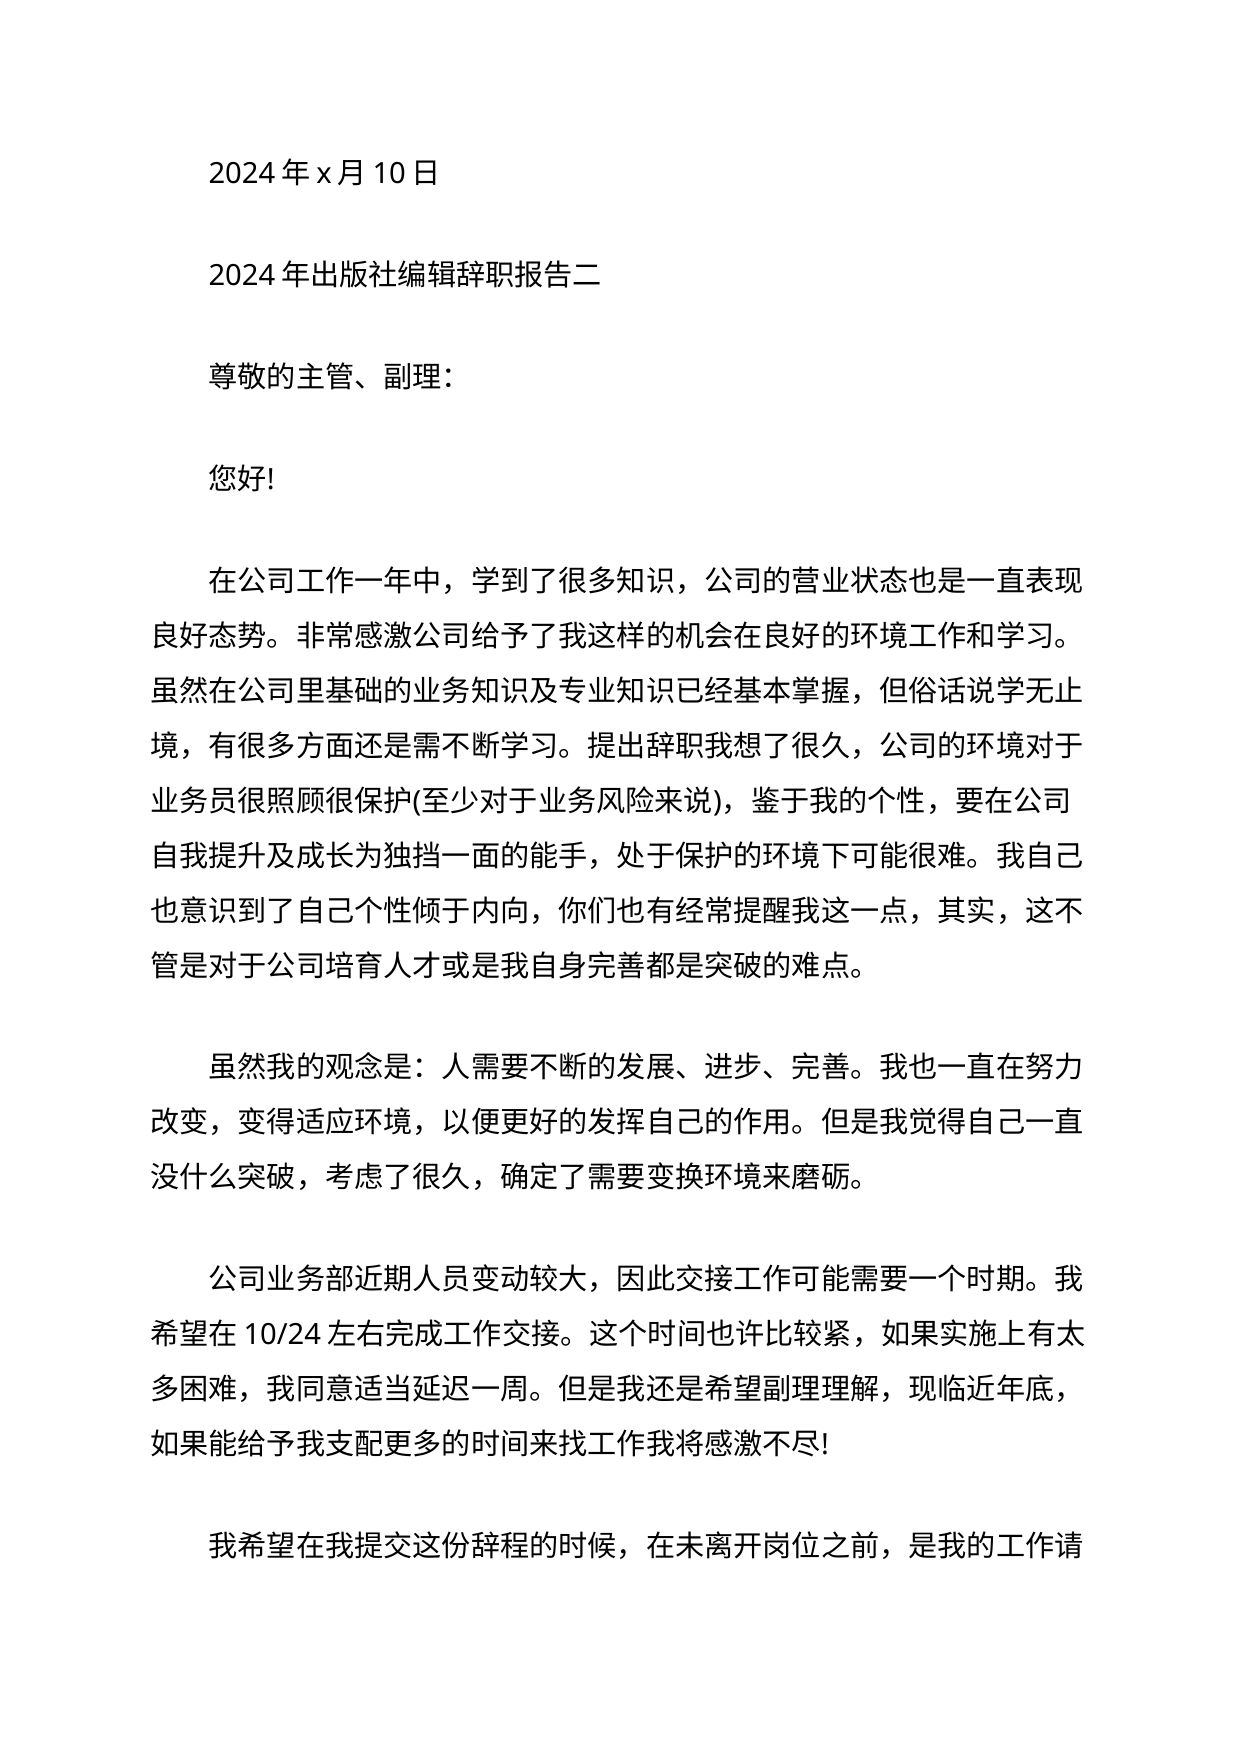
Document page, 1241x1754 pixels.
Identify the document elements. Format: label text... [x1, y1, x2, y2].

text 2024年出版社编辑辞职报告二 [150, 252, 1090, 294]
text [150, 1522, 1090, 1564]
text 公司业务部近期人员变动较大，因此交接工作可能需要一个时期。我希望在10/24左右完成工作交接。这个时间也许比较紧，如果实施上有太多困难，我同意适当延迟一周。但是我还是希望副理理解，现临近年底，如果能给予我支配更多的时间来找工作我将感激不尽! [150, 1255, 1090, 1463]
text 尊敬的主管、副理： [150, 354, 1090, 396]
text 虽然我的观念是：人需要不断的发展、进步、完善。我也一直在努力改变，变得适应环境，以便更好的发挥自己的作用。但是我觉得自己一直没什么突破，考虑了很久，确定了需要变换环境来磨砺。 [150, 1044, 1090, 1196]
text 在公司工作一年中，学到了很多知识，公司的营业状态也是一直表现良好态势。非常感激公司给予了我这样的机会在良好的环境工作和学习。虽然在公司里基础的业务知识及专业知识已经基本掌握，但俗话说学无止境，有很多方面还是需不断学习。提出辞职我想了很久，公司的环境对于业务员很照顾很保护(至少对于业务风险来说)，鉴于我的个性，要在公司自我提升及成长为独挡一面的能手，处于保护的环境下可能很难。我自己也意识到了自己个性倾于内向，你们也有经常提醒我这一点，其实，这不管是对于公司培育人才或是我自身完善都是突破的难点。 [150, 558, 1090, 984]
text 您好! [150, 456, 1090, 498]
text 2024年x月10日 [150, 150, 1090, 192]
